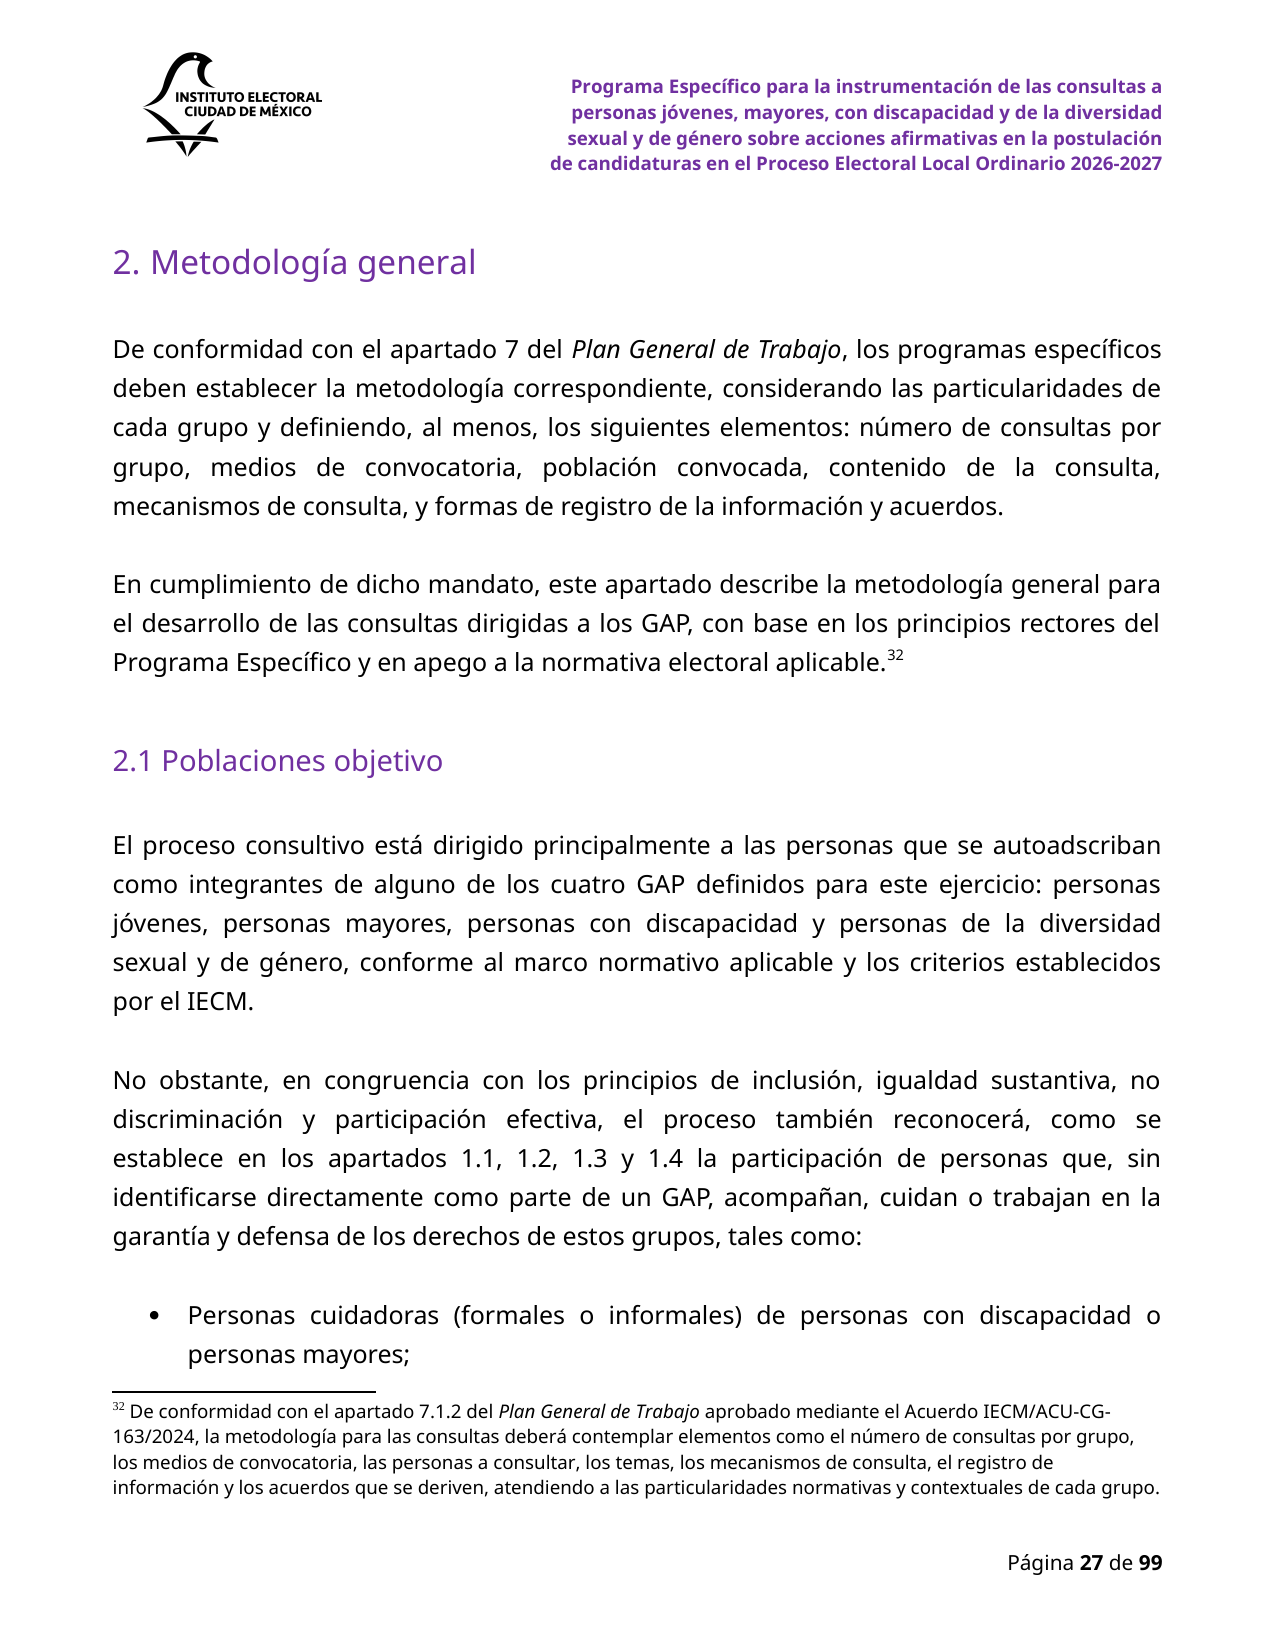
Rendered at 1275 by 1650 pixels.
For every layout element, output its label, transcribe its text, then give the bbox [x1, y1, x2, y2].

text De conformidad con el apartado 7 del Plan General de Trabajo, los programas específicos deben establecer la metodología correspondiente, considerando las particularidades de cada grupo y definiendo, al menos, los siguientes elementos: número de consultas por grupo, medios de convocatoria, población convocada, contenido de la consulta, mecanismos de consulta, y formas de registro de la información y acuerdos. [112, 332, 1162, 522]
text El proceso consultivo está dirigido principalmente a las personas que se autoadscriban como integrantes de alguno de los cuatro GAP definidos para este ejercicio: personas jóvenes, personas mayores, personas con discapacidad y personas de la diversidad sexual y de género, conforme al marco normativo aplicable y los criterios establecidos por el IECM. [112, 827, 1162, 1018]
list Personas cuidadoras (formales o informales) de personas con discapacidad o personas mayores; [150, 1297, 1162, 1371]
text En cumplimiento de dicho mandato, este apartado describe la metodología general para el desarrollo de las consultas dirigidas a los GAP, con base en los principios rectores del Programa Específico y en apego a la normativa electoral aplicable. [112, 567, 1162, 679]
subtitle 2.1 Poblaciones objetivo [112, 740, 1162, 780]
text No obstante, en congruencia con los principios de inclusión, igualdad sustantiva, no discriminación y participación efectiva, el proceso también reconocerá, como se establece en los apartados 1.1, 1.2, 1.3 y 1.4 la participación de personas que, sin identificarse directamente como parte de un GAP, acompañan, cuidan o trabajan en la garantía y defensa de los derechos de estos grupos, tales como: [112, 1062, 1162, 1253]
subtitle Metodología general [112, 239, 1162, 284]
picture [113, 14, 339, 186]
